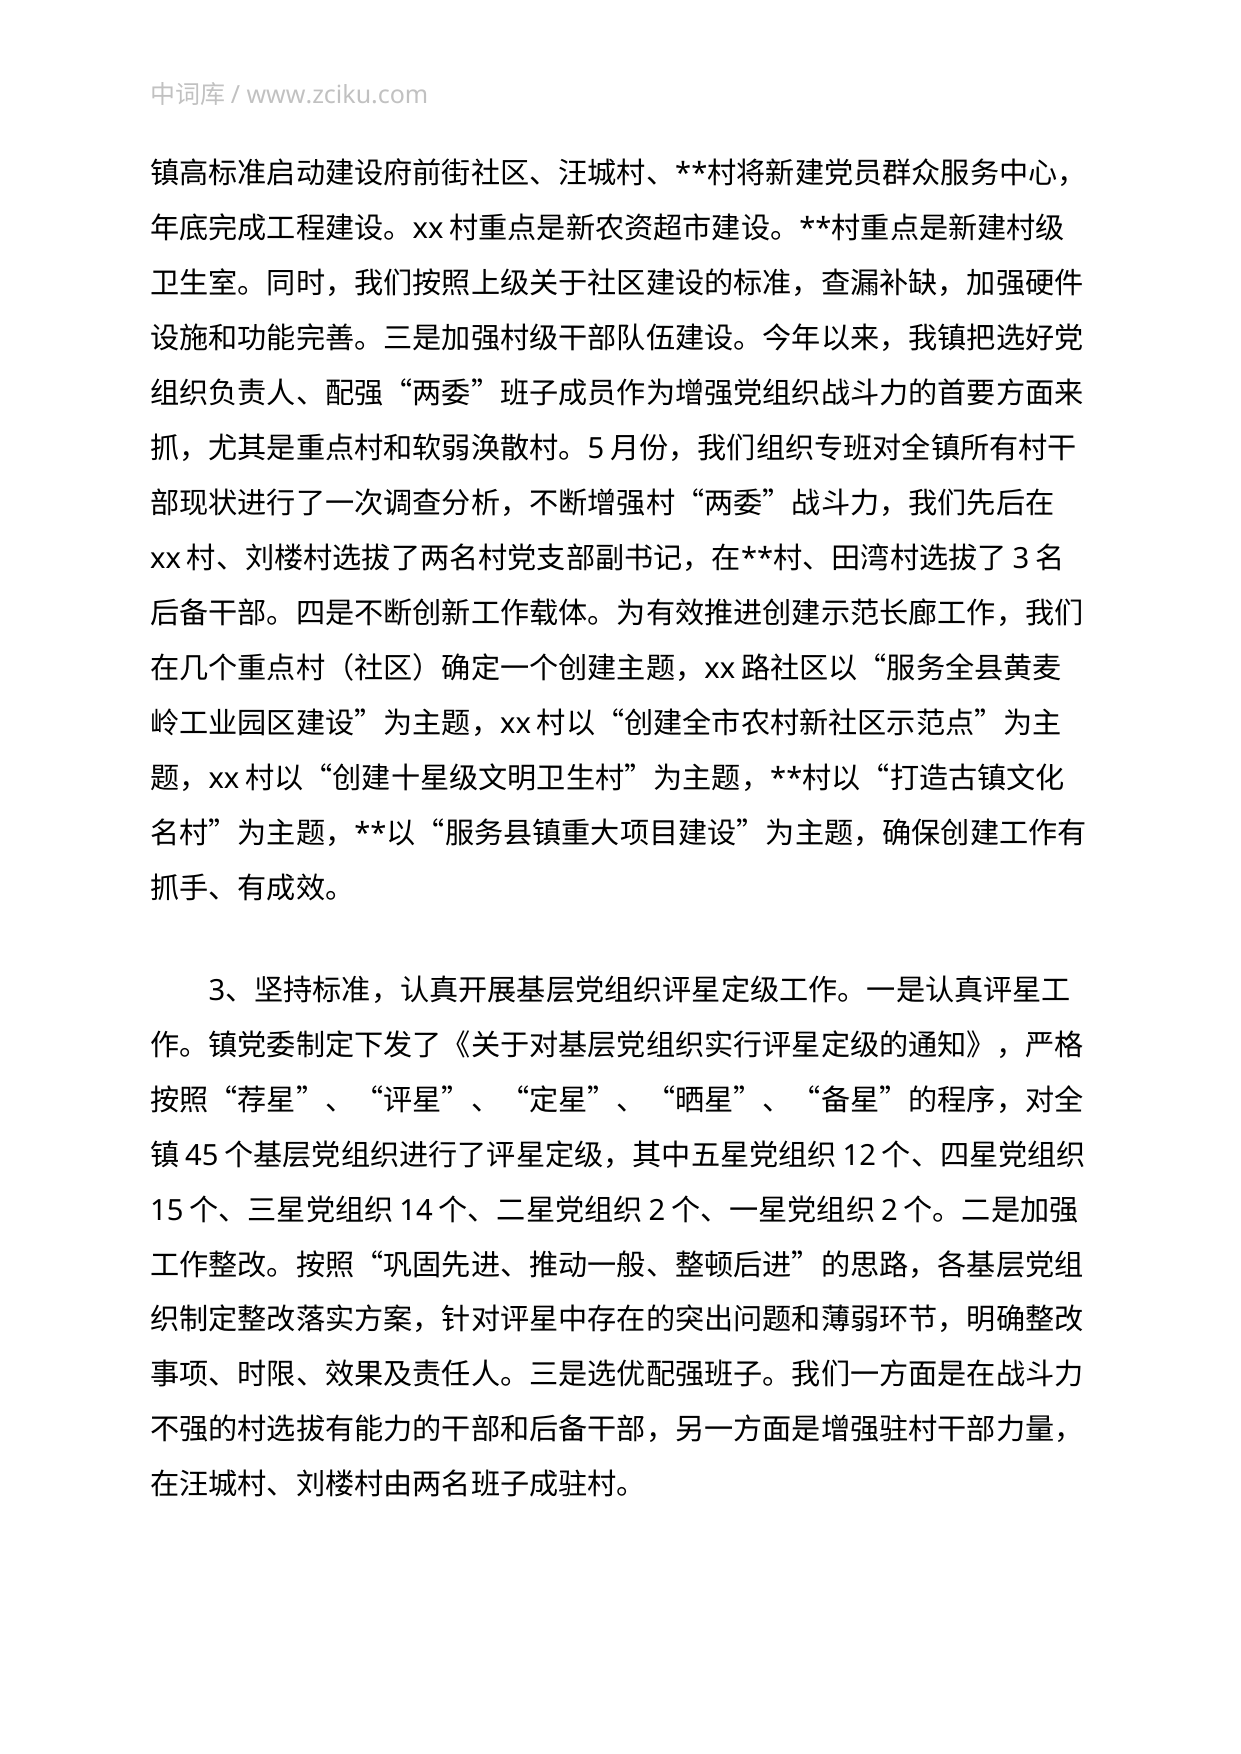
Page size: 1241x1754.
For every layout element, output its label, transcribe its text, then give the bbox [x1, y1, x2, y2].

text 3、坚持标准，认真开展基层党组织评星定级工作。一是认真评星工作。镇党委制定下发了《关于对基层党组织实行评星定级的通知》，严格按照“荐星”、“评星”、“定星”、“晒星”、“备星”的程序，对全镇45个基层党组织进行了评星定级，其中五星党组织12个、四星党组织15个、三星党组织14个、二星党组织2个、一星党组织2个。二是加强工作整改。按照“巩固先进、推动一般、整顿后进”的思路，各基层党组织制定整改落实方案，针对评星中存在的突出问题和薄弱环节，明确整改事项、时限、效果及责任人。三是选优配强班子。我们一方面是在战斗力不强的村选拔有能力的干部和后备干部，另一方面是增强驻村干部力量，在汪城村、刘楼村由两名班子成驻村。 [150, 966, 1090, 1503]
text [150, 150, 1090, 907]
